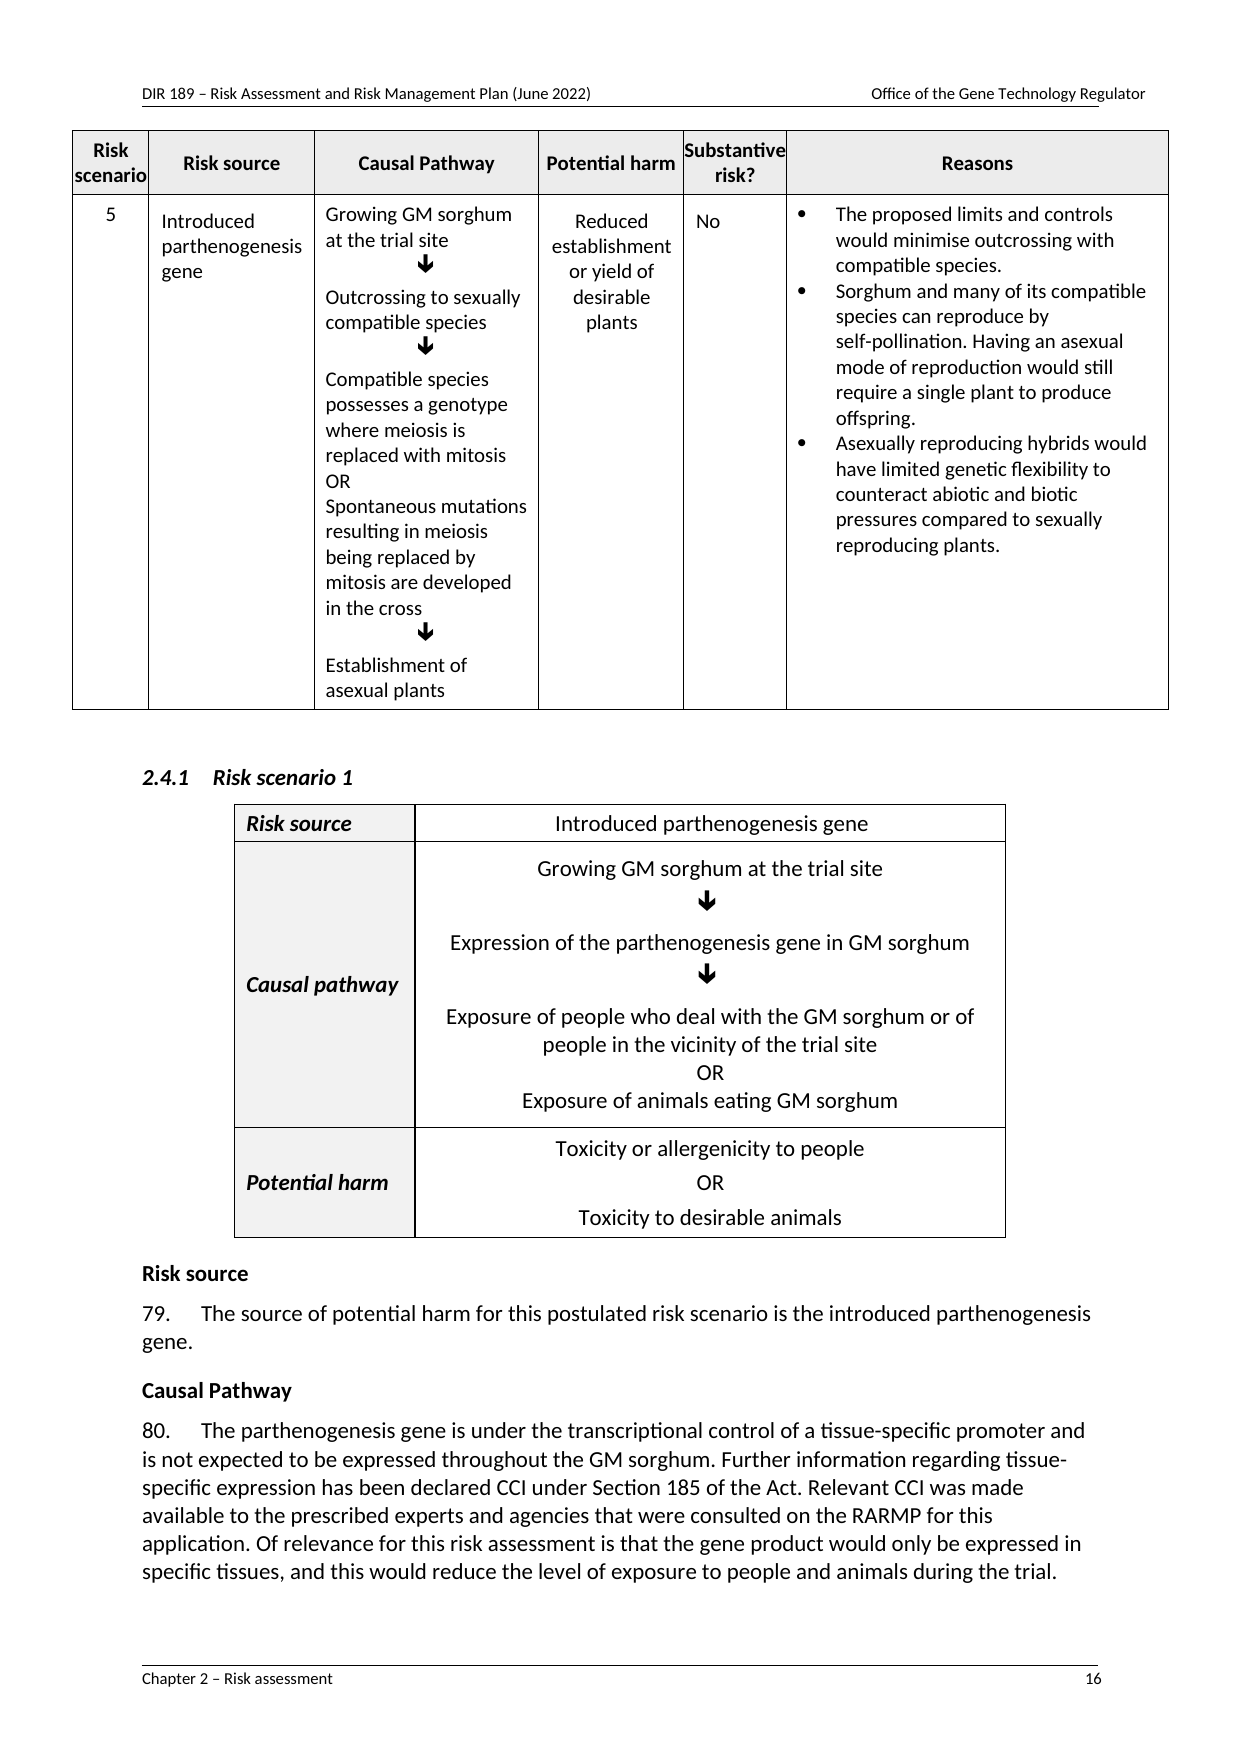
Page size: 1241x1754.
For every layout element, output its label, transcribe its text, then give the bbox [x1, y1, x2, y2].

table_header Risk source [149, 131, 314, 194]
table_header Causal Pathway [315, 131, 538, 194]
table_header Risk scenario [73, 131, 148, 194]
text Causal Pathway [142, 1376, 1098, 1404]
text The source of potential harm for this postulated risk scenario is the introduced parthenogenesis gene. [142, 1299, 1098, 1355]
table_cell Introduced parthenogenesis gene [149, 195, 314, 709]
table_cell Toxicity or allergenicity to people OR Toxicity to desirable animals [416, 1128, 1005, 1237]
table_cell Growing GM sorghum at the trial site Outcrossing to sexually compatible species Compatible species possesses a genotype where meiosis is replaced with mitosis OR Spontaneous mutations resulting in meiosis being replaced by mitosis are developed in the cross Establishment of asexual plants [315, 195, 538, 709]
table_header Reasons [787, 131, 1168, 194]
table_header Risk source [235, 805, 414, 841]
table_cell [539, 195, 683, 709]
text The parthenogenesis gene is under the transcriptional control of a tissue-specific promoter and is not expected to be expressed throughout the GM sorghum. Further information regarding tissue-specific expression has been declared CCI under Section 185 of the Act. Relevant CCI was made available to the prescribed experts and agencies that were consulted on the RARMP for this application. Of relevance for this risk assessment is that the gene product would only be expressed in specific tissues, and this would reduce the level of exposure to people and animals during the trial. [142, 1417, 1098, 1585]
table_cell Potential harm [235, 1128, 414, 1237]
text Risk source [142, 1259, 1098, 1287]
table_header Introduced parthenogenesis gene [416, 805, 1005, 841]
table_cell The proposed limits and controls would minimise outcrossing with compatible species. Sorghum and many of its compatible species can reproduce by self-pollination. Having an asexual mode of reproduction would still require a single plant to produce offspring. Asexually reproducing hybrids would have limited genetic flexibility to counteract abiotic and biotic pressures compared to sexually reproducing plants. [787, 195, 1168, 709]
table_cell No [684, 195, 786, 709]
table_cell Growing GM sorghum at the trial site Expression of the parthenogenesis gene in GM sorghum Exposure of people who deal with the GM sorghum or of people in the vicinity of the trial site OR Exposure of animals eating GM sorghum [416, 842, 1005, 1127]
text Risk scenario 1 [142, 763, 1098, 791]
table_header Potential harm [539, 131, 683, 194]
table_header Substantive risk? [684, 131, 786, 194]
table_cell 5 [73, 195, 148, 709]
table_cell Causal pathway [235, 842, 414, 1127]
